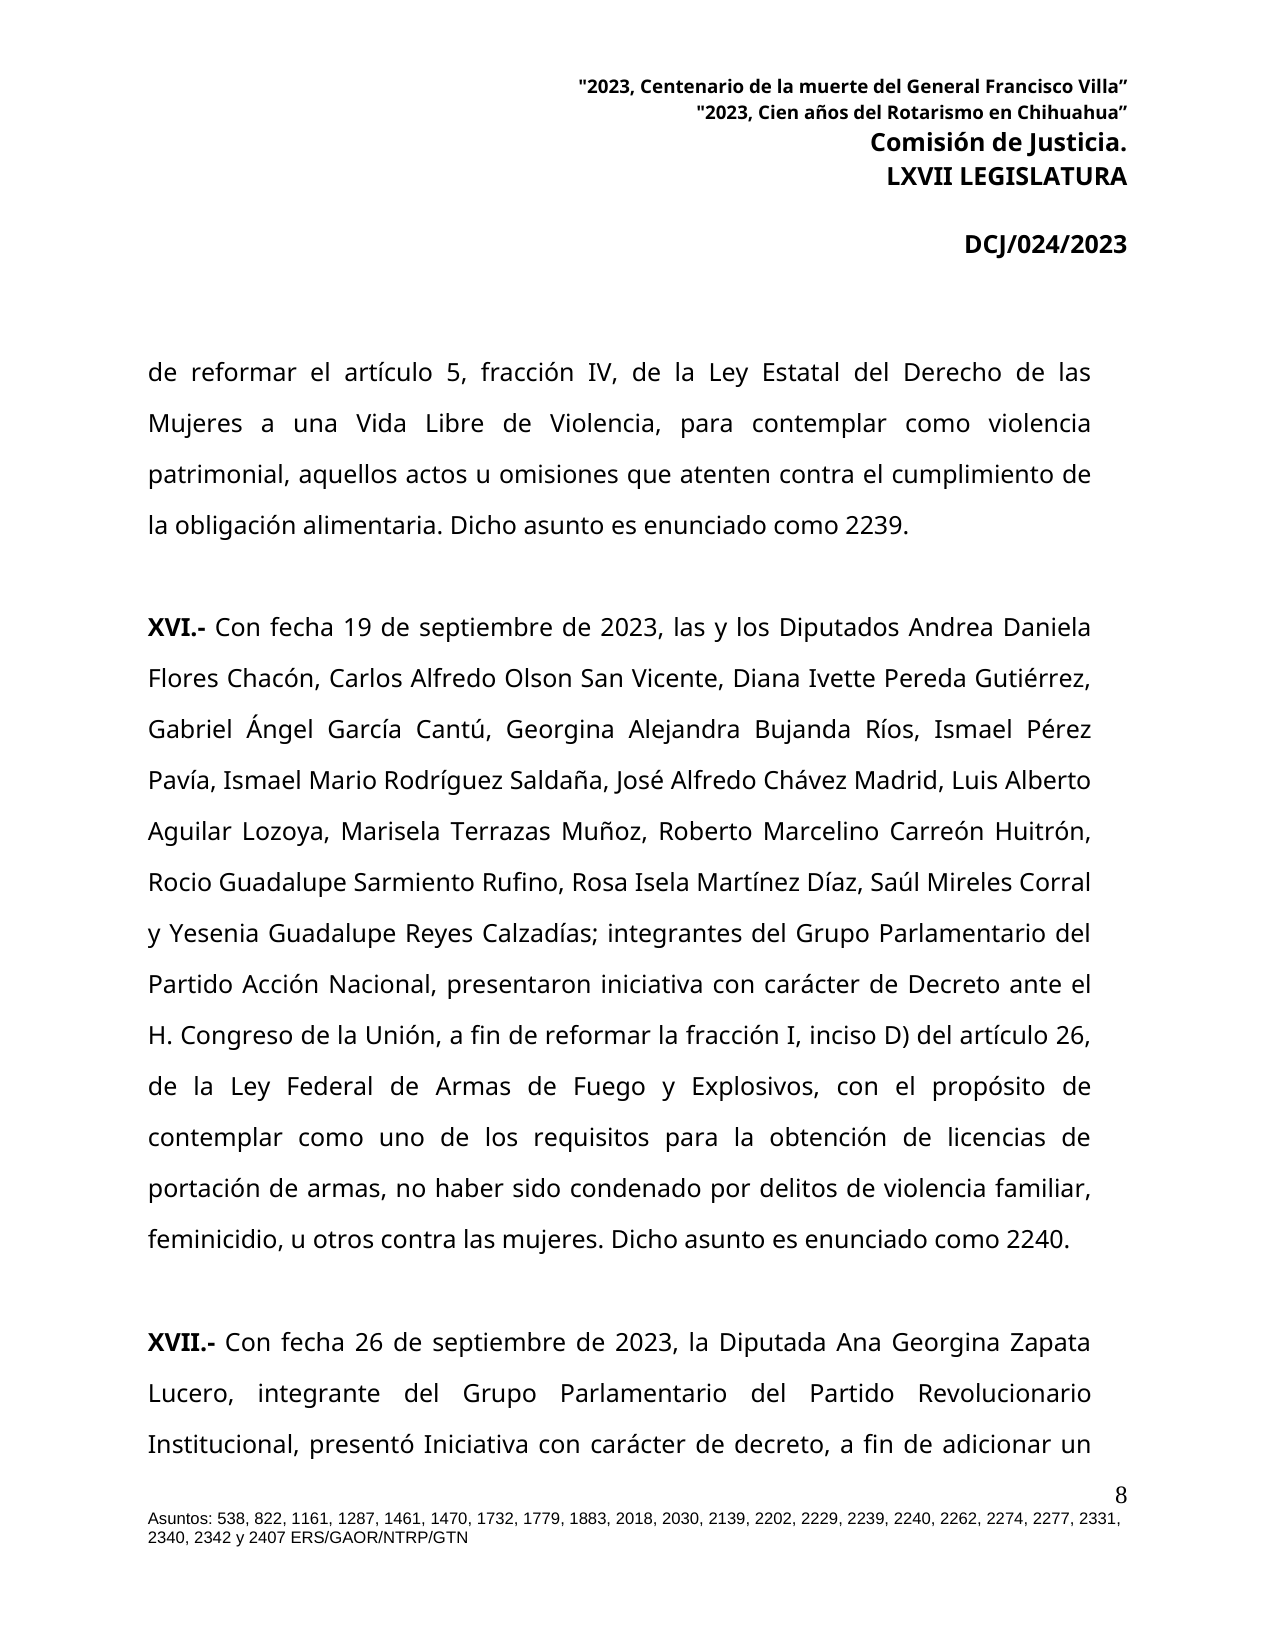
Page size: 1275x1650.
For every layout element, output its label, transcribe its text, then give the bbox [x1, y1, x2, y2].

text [148, 354, 1093, 542]
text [148, 1324, 1093, 1460]
text XVI.- Con fecha 19 de septiembre de 2023, las y los Diputados Andrea Daniela Flores Chacón, Carlos Alfredo Olson San Vicente, Diana Ivette Pereda Gutiérrez, Gabriel Ángel García Cantú, Georgina Alejandra Bujanda Ríos, Ismael Pérez Pavía, Ismael Mario Rodríguez Saldaña, José Alfredo Chávez Madrid, Luis Alberto Aguilar Lozoya, Marisela Terrazas Muñoz, Roberto Marcelino Carreón Huitrón, Rocio Guadalupe Sarmiento Rufino, Rosa Isela Martínez Díaz, Saúl Mireles Corral y Yesenia Guadalupe Reyes Calzadías; integrantes del Grupo Parlamentario del Partido Acción Nacional, presentaron iniciativa con carácter de Decreto ante el H. Congreso de la Unión, a fin de reformar la fracción I, inciso D) del artículo 26, de la Ley Federal de Armas de Fuego y Explosivos, con el propósito de contemplar como uno de los requisitos para la obtención de licencias de portación de armas, no haber sido condenado por delitos de violencia familiar, feminicidio, u otros contra las mujeres. Dicho asunto es enunciado como 2240. [148, 609, 1093, 1256]
